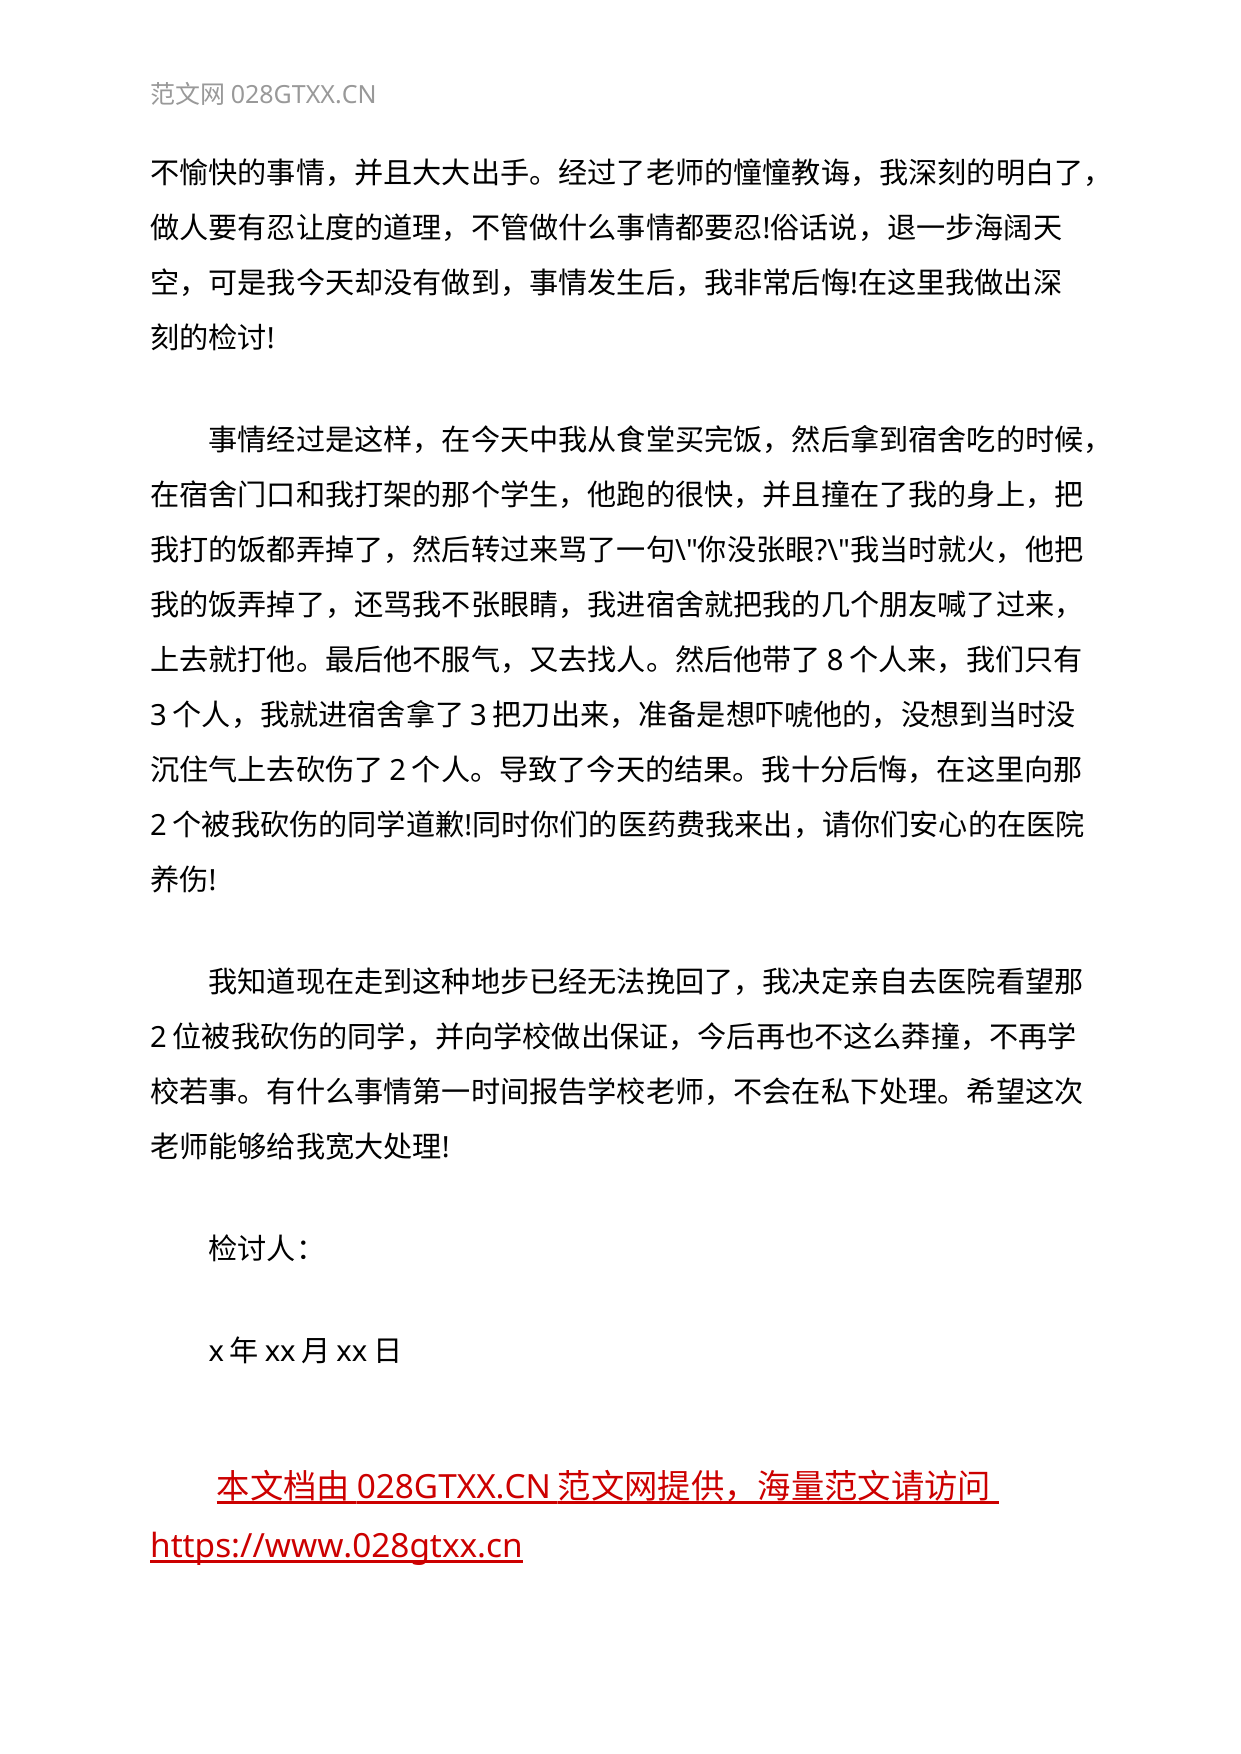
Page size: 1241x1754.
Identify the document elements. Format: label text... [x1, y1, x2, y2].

text x年xx月xx日 [150, 1327, 1090, 1369]
text 本文档由028GTXX.CN范文网提供，海量范文请访问 https://www.028gtxx.cn [150, 1460, 1090, 1568]
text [150, 150, 1090, 357]
text 事情经过是这样，在今天中我从食堂买完饭，然后拿到宿舍吃的时候，在宿舍门口和我打架的那个学生，他跑的很快，并且撞在了我的身上，把我打的饭都弄掉了，然后转过来骂了一句\"你没张眼?\"我当时就火，他把我的饭弄掉了，还骂我不张眼睛，我进宿舍就把我的几个朋友喊了过来，上去就打他。最后他不服气，又去找人。然后他带了8个人来，我们只有3个人，我就进宿舍拿了3把刀出来，准备是想吓唬他的，没想到当时没沉住气上去砍伤了2个人。导致了今天的结果。我十分后悔，在这里向那2个被我砍伤的同学道歉!同时你们的医药费我来出，请你们安心的在医院养伤! [150, 417, 1090, 899]
text 我知道现在走到这种地步已经无法挽回了，我决定亲自去医院看望那2位被我砍伤的同学，并向学校做出保证，今后再也不这么莽撞，不再学校若事。有什么事情第一时间报告学校老师，不会在私下处理。希望这次老师能够给我宽大处理! [150, 958, 1090, 1166]
text 检讨人： [150, 1225, 1090, 1268]
